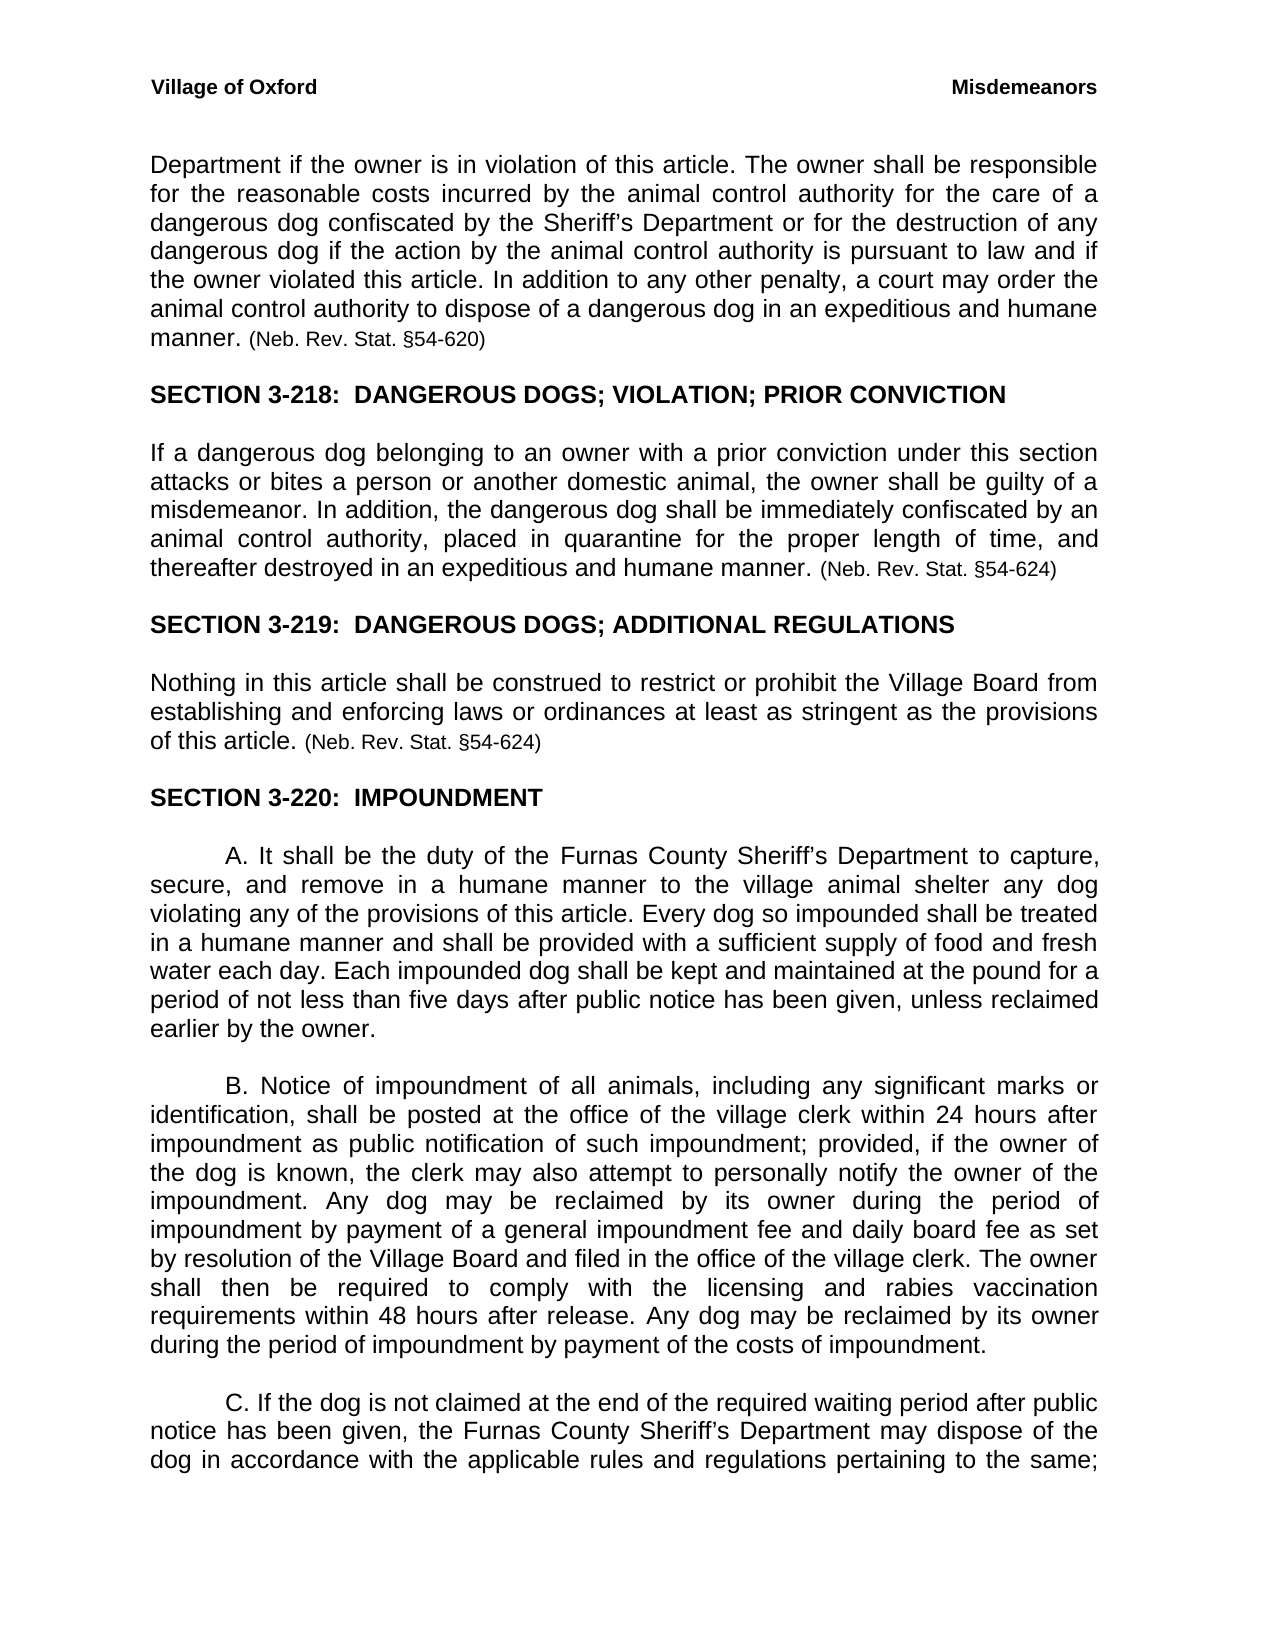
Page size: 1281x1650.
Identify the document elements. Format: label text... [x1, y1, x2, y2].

text A. It shall be the duty of the Furnas County Sheriff’s Department to capture, secure, and remove in a humane manner to the village animal shelter any dog violating any of the provisions of this article. Every dog so impounded shall be treated in a humane manner and shall be provided with a sufficient supply of food and fresh water each day. Each impounded dog shall be kept and maintained at the pound for a period of not less than five days after public notice has been given, unless reclaimed earlier by the owner. [150, 841, 1100, 1042]
text Nothing in this article shall be construed to restrict or prohibit the Village Board from establishing and enforcing laws or ordinances at least as stringent as the provisions of this article. (Neb. Rev. Stat. §54-624) [150, 668, 1100, 754]
subtitle SECTION 3-220: IMPOUNDMENT [150, 783, 1100, 812]
subtitle SECTION 3-219: DANGEROUS DOGS; ADDITIONAL REGULATIONS [150, 610, 1100, 639]
text If a dangerous dog belonging to an owner with a prior conviction under this section attacks or bites a person or another domestic animal, the owner shall be guilty of a misdemeanor. In addition, the dangerous dog shall be immediately confiscated by an animal control authority, placed in quarantine for the proper length of time, and thereafter destroyed in an expeditious and humane manner. (Neb. Rev. Stat. §54-624) [150, 438, 1100, 582]
subtitle SECTION 3-218: Dangerous dogs; violation; prior conviction [150, 380, 1100, 409]
text B. Notice of impoundment of all animals, including any significant marks or identification, shall be posted at the office of the village clerk within 24 hours after impoundment as public notification of such impoundment; provided, if the owner of the dog is known, the clerk may also attempt to personally notify the owner of the impoundment. Any dog may be reclaimed by its owner during the period of impoundment by payment of a general impoundment fee and daily board fee as set by resolution of the Village Board and filed in the office of the village clerk. The owner shall then be required to comply with the licensing and rabies vaccination requirements within 48 hours after release. Any dog may be reclaimed by its owner during the period of impoundment by payment of the costs of impoundment. [150, 1071, 1100, 1359]
